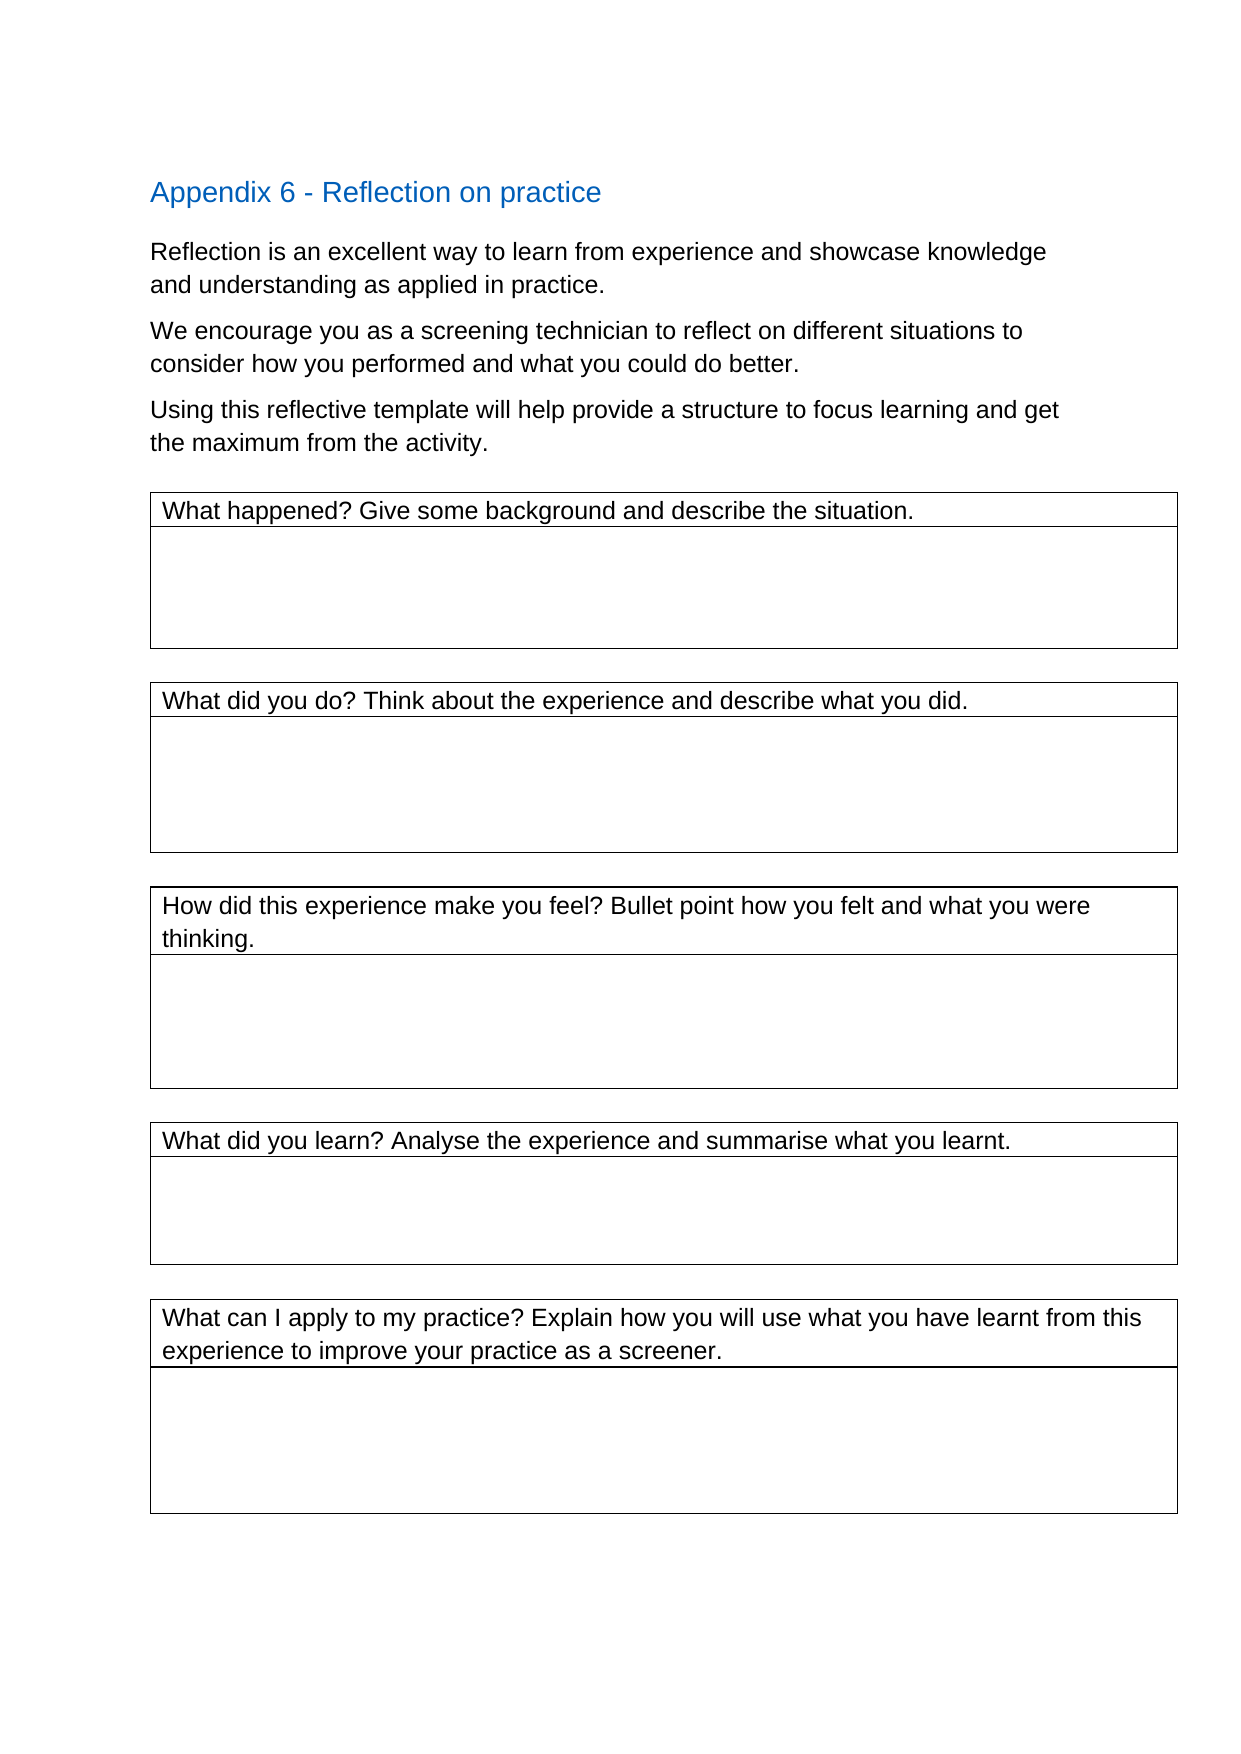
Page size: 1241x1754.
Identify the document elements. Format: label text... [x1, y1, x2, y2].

table_cell [151, 717, 1177, 852]
text Using this reflective template will help provide a structure to focus learning and get the maximum from the activity. [150, 392, 1090, 458]
table_header What can I apply to my practice? Explain how you will use what you have learnt from this experience to improve your practice as a screener. [151, 1300, 1177, 1366]
table_cell [151, 1368, 1177, 1513]
table_header What did you learn? Analyse the experience and summarise what you learnt. [151, 1123, 1177, 1156]
text Reflection is an excellent way to learn from experience and showcase knowledge and understanding as applied in practice. [150, 233, 1090, 300]
table_cell [151, 955, 1177, 1087]
table_header What did you do? Think about the experience and describe what you did. [151, 683, 1177, 716]
text We encourage you as a screening technician to reflect on different situations to consider how you performed and what you could do better. [150, 313, 1090, 379]
table_header What happened? Give some background and describe the situation. [151, 493, 1177, 526]
table_header How did this experience make you feel? Bullet point how you felt and what you were thinking. [151, 888, 1177, 954]
table_cell [151, 527, 1177, 647]
table_cell [151, 1157, 1177, 1264]
text Appendix 6 - Reflection on practice [150, 175, 1090, 208]
